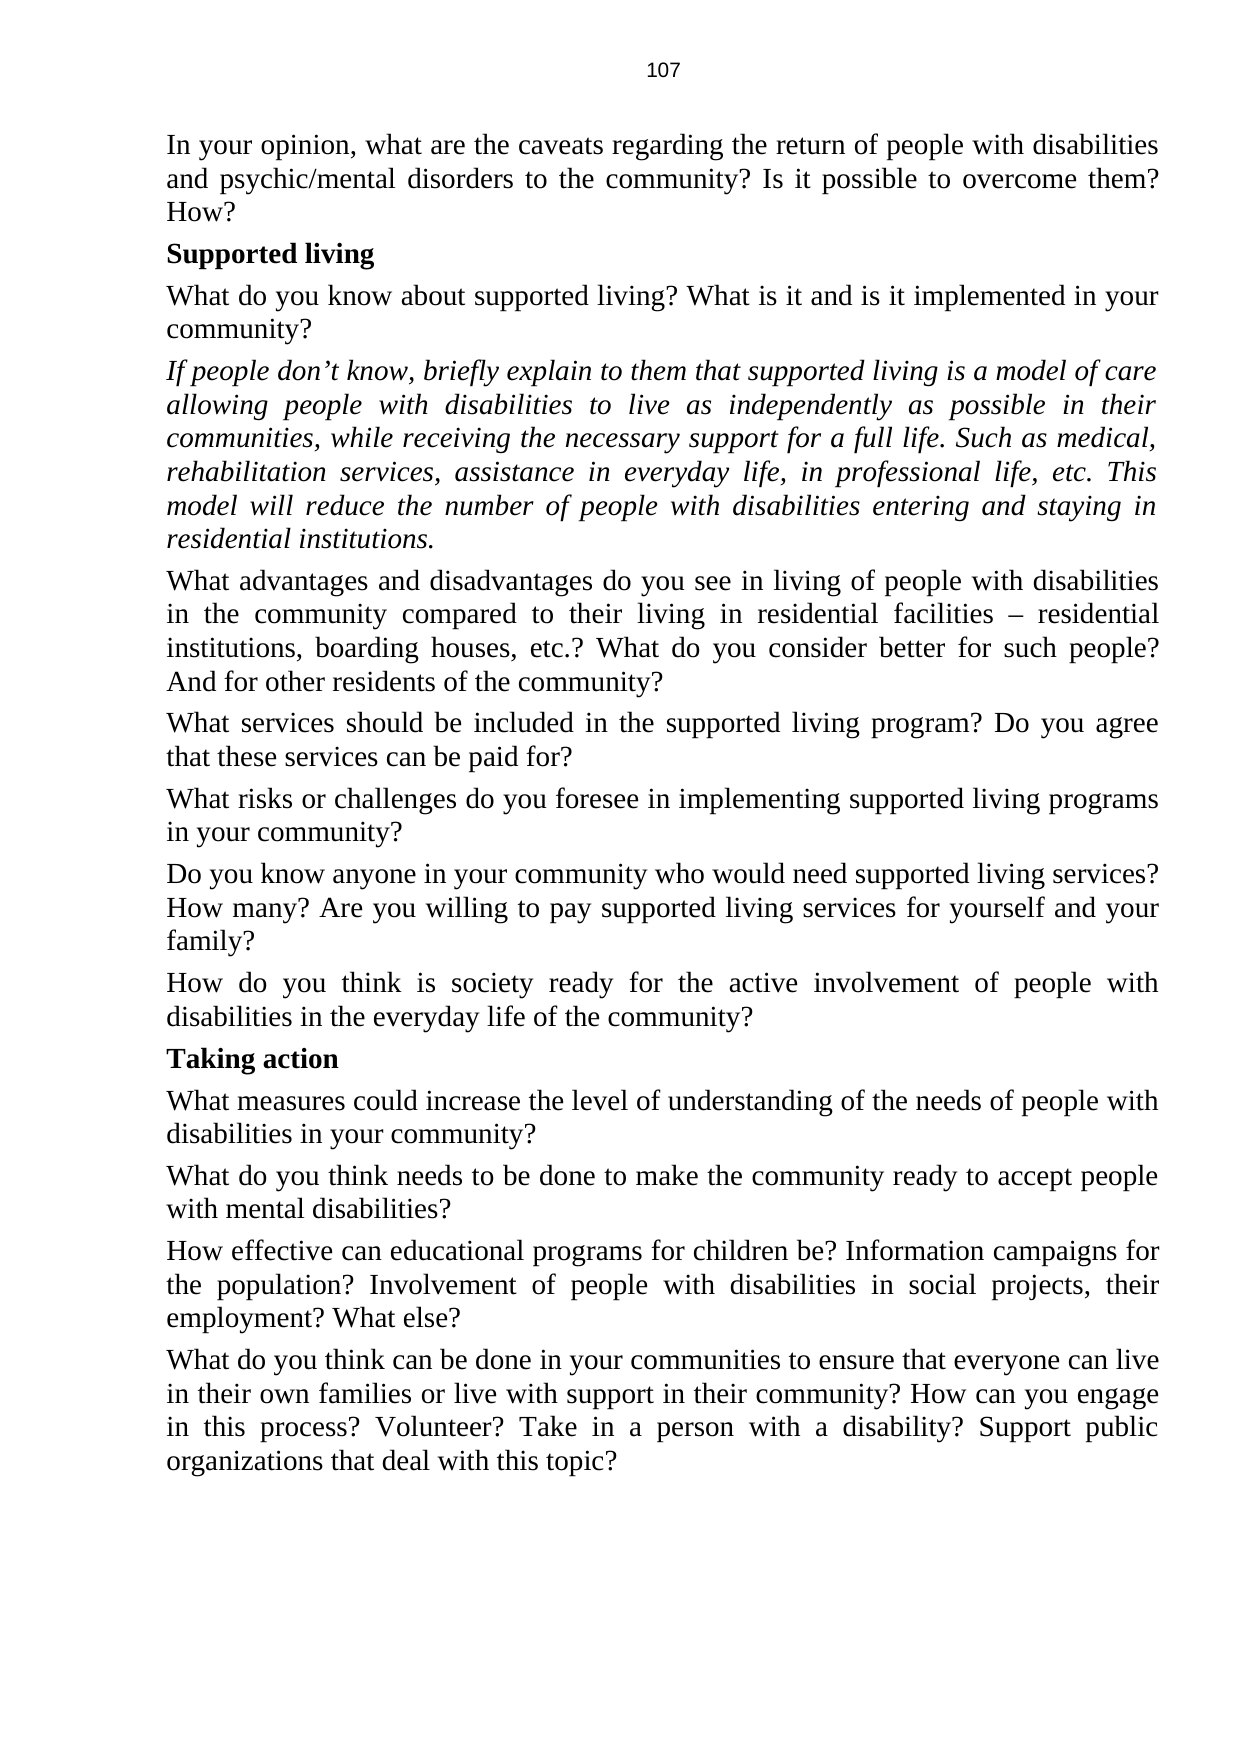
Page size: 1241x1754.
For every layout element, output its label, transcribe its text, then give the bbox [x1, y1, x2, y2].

text Taking action [166, 1041, 1161, 1074]
text What risks or challenges do you foresee in implementing supported living programs in your community? [166, 781, 1161, 848]
text How do you think is society ready for the active involvement of people with disabilities in the everyday life of the community? [166, 965, 1161, 1032]
text What do you think can be done in your communities to ensure that everyone can live in their own families or live with support in their community? How can you engage in this process? Volunteer? Take in a person with a disability? Support public organizations that deal with this topic? [166, 1342, 1161, 1477]
text What do you think needs to be done to make the community ready to accept people with mental disabilities? [166, 1158, 1161, 1225]
text Supported living [166, 236, 1161, 270]
text How effective can educational programs for children be? Information campaigns for the population? Involvement of people with disabilities in social projects, their employment? What else? [166, 1233, 1161, 1334]
text What do you know about supported living? What is it and is it implemented in your community? [166, 278, 1161, 345]
text What advantages and disadvantages do you see in living of people with disabilities in the community compared to their living in residential facilities – residential institutions, boarding houses, etc.? What do you consider better for such people? And for other residents of the community? [166, 563, 1161, 697]
text Do you know anyone in your community who would need supported living services? How many? Are you willing to pay supported living services for yourself and your family? [166, 856, 1161, 957]
text What measures could increase the level of understanding of the needs of people with disabilities in your community? [166, 1083, 1161, 1150]
text In your opinion, what are the caveats regarding the return of people with disabilities and psychic/mental disorders to the community? Is it possible to overcome them? How? [166, 127, 1161, 228]
text What services should be included in the supported living program? Do you agree that these services can be paid for? [166, 706, 1161, 773]
text If people don’t know, briefly explain to them that supported living is a model of care allowing people with disabilities to live as independently as possible in their communities, while receiving the necessary support for a full life. Such as medical, rehabilitation services, assistance in everyday life, in professional life, etc. This model will reduce the number of people with disabilities entering and staying in residential institutions. [166, 353, 1161, 555]
